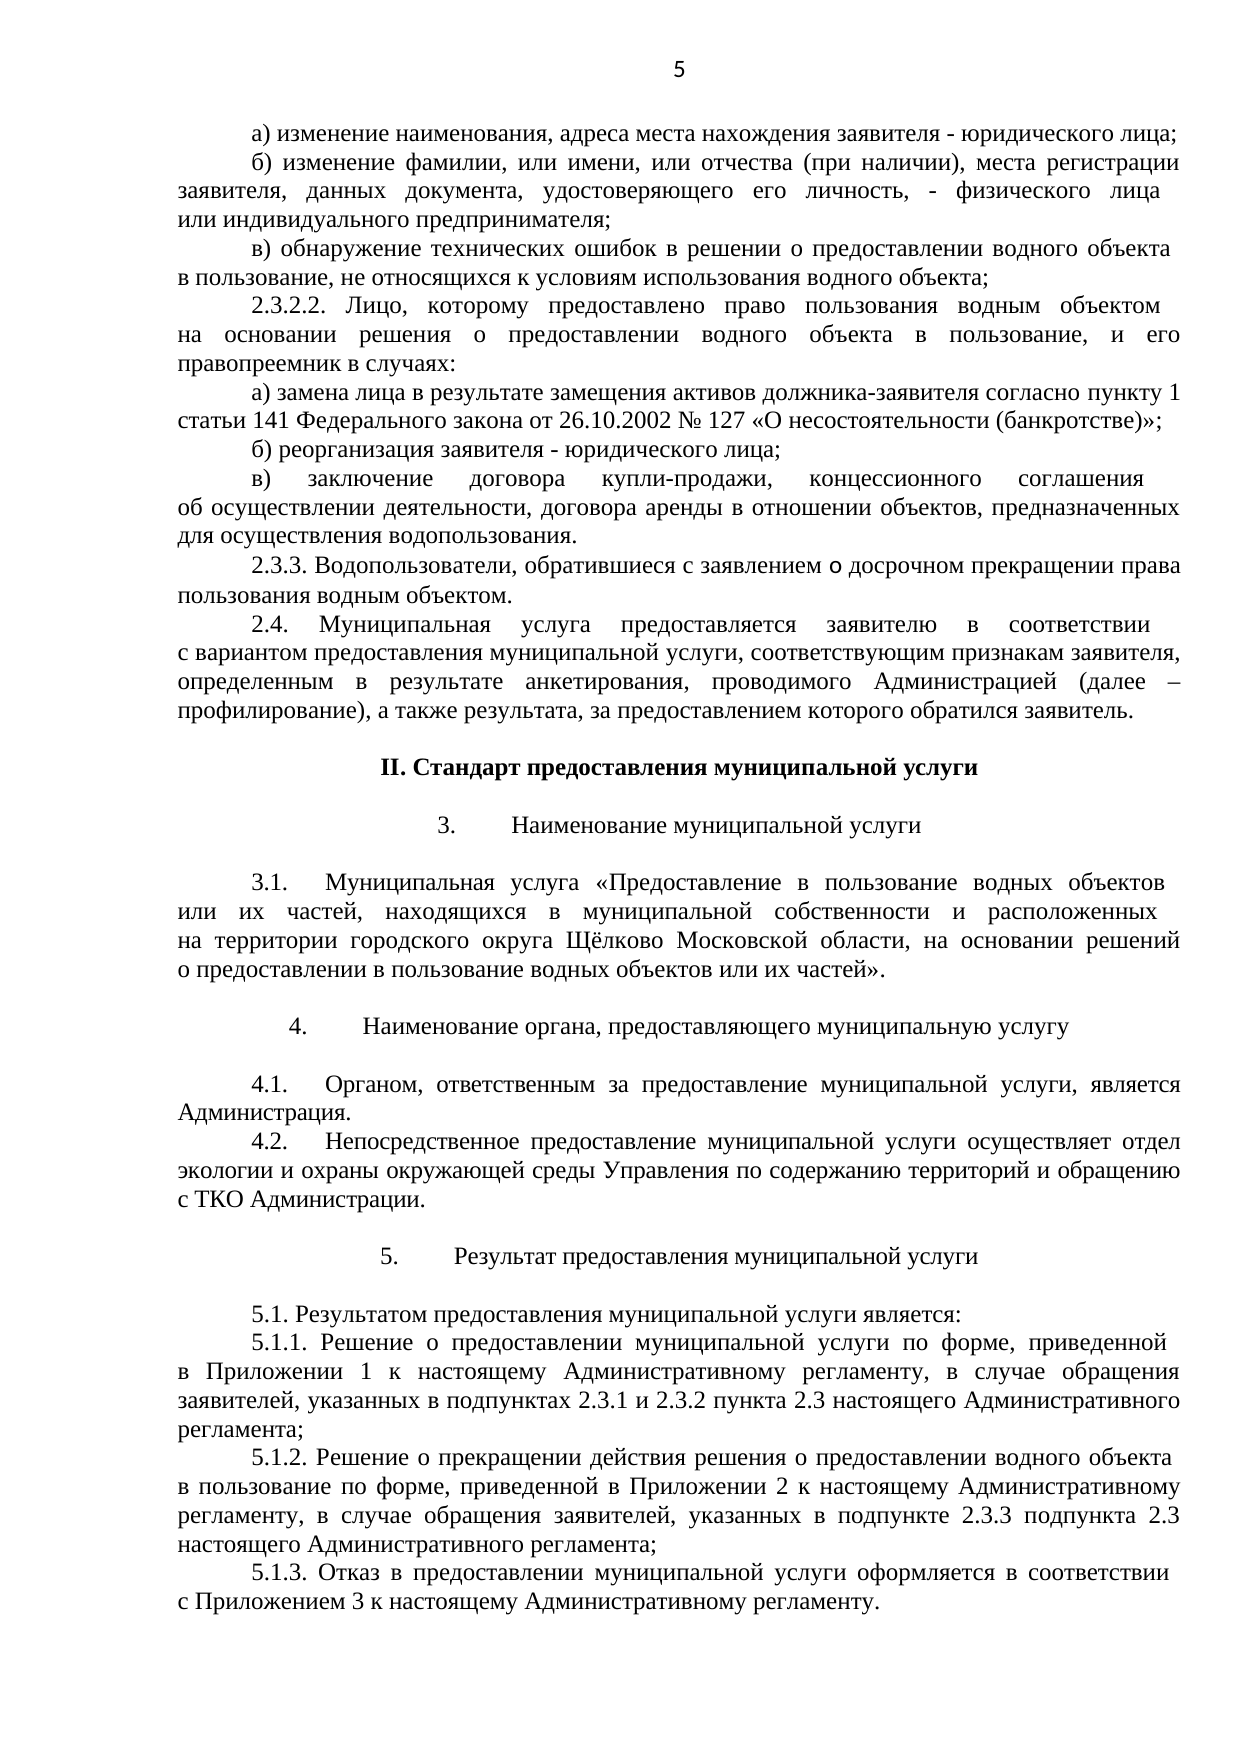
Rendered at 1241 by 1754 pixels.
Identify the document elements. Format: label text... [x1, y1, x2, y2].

text 2.4. Муниципальная услуга предоставляется заявителю в соответствии с вариантом предоставления муниципальной услуги, соответствующим признакам заявителя, определенным в результате анкетирования, проводимого Администрацией (далее – профилирование), а также результата, за предоставлением которого обратился заявитель. [177, 609, 1181, 724]
text в) обнаружение технических ошибок в решении о предоставлении водного объекта в пользование, не относящихся к условиям использования водного объекта; [177, 233, 1181, 291]
list Результат предоставления муниципальной услуги [177, 1241, 1181, 1270]
list 5.1.2. Решение о прекращении действия решения о предоставлении водного объекта в пользование по форме, приведенной в Приложении 2 к настоящему Административному регламенту, в случае обращения заявителей, указанных в подпункте 2.3.3 подпункта 2.3 настоящего Административного регламента; [177, 1442, 1181, 1557]
list 5.1.1. Решение о предоставлении муниципальной услуги по форме, приведенной в Приложении 1 к настоящему Административному регламенту, в случае обращения заявителей, указанных в подпунктах 2.3.1 и 2.3.2 пункта 2.3 настоящего Административного регламента; [177, 1327, 1181, 1442]
list 2.3.3. Водопользователи, обратившиеся с заявлением о досрочном прекращении права пользования водным объектом. [177, 549, 1181, 609]
list Наименование органа, предоставляющего муниципальную услугу [177, 1011, 1181, 1040]
text а) изменение наименования, адреса места нахождения заявителя - юридического лица; [177, 118, 1181, 147]
list Непосредственное предоставление муниципальной услуги осуществляет отдел экологии и охраны окружающей среды Управления по содержанию территорий и обращению с ТКО Администрации. [177, 1126, 1181, 1212]
text 2.3.2.2. Лицо, которому предоставлено право пользования водным объектом на основании решения о предоставлении водного объекта в пользование, и его правопреемник в случаях: [177, 291, 1181, 377]
list Наименование муниципальной услуги [177, 810, 1181, 839]
text в) заключение договора купли-продажи, концессионного соглашения об осуществлении деятельности, договора аренды в отношении объектов, предназначенных для осуществления водопользования. [177, 463, 1181, 549]
text б) реорганизация заявителя - юридического лица; [177, 434, 1181, 463]
text а) замена лица в результате замещения активов должника-заявителя согласно пункту 1 статьи 141 Федерального закона от 26.10.2002 № 127 «О несостоятельности (банкротстве)»; [177, 377, 1181, 434]
text II. Стандарт предоставления муниципальной услуги [177, 752, 1181, 781]
text 5.1.3. Отказ в предоставлении муниципальной услуги оформляется в соответствии с Приложением 3 к настоящему Административному регламенту. [177, 1557, 1181, 1615]
list Муниципальная услуга «Предоставление в пользование водных объектов или их частей, находящихся в муниципальной собственности и расположенных на территории городского округа Щёлково Московской области, на основании решений о предоставлении в пользование водных объектов или их частей». [177, 867, 1181, 982]
list 5.1. Результатом предоставления муниципальной услуги является: [177, 1299, 1181, 1327]
text б) изменение фамилии, или имени, или отчества (при наличии), места регистрации заявителя, данных документа, удостоверяющего его личность, - физического лица или индивидуального предпринимателя; [177, 147, 1181, 233]
list Органом, ответственным за предоставление муниципальной услуги, является Администрация. [177, 1069, 1181, 1126]
